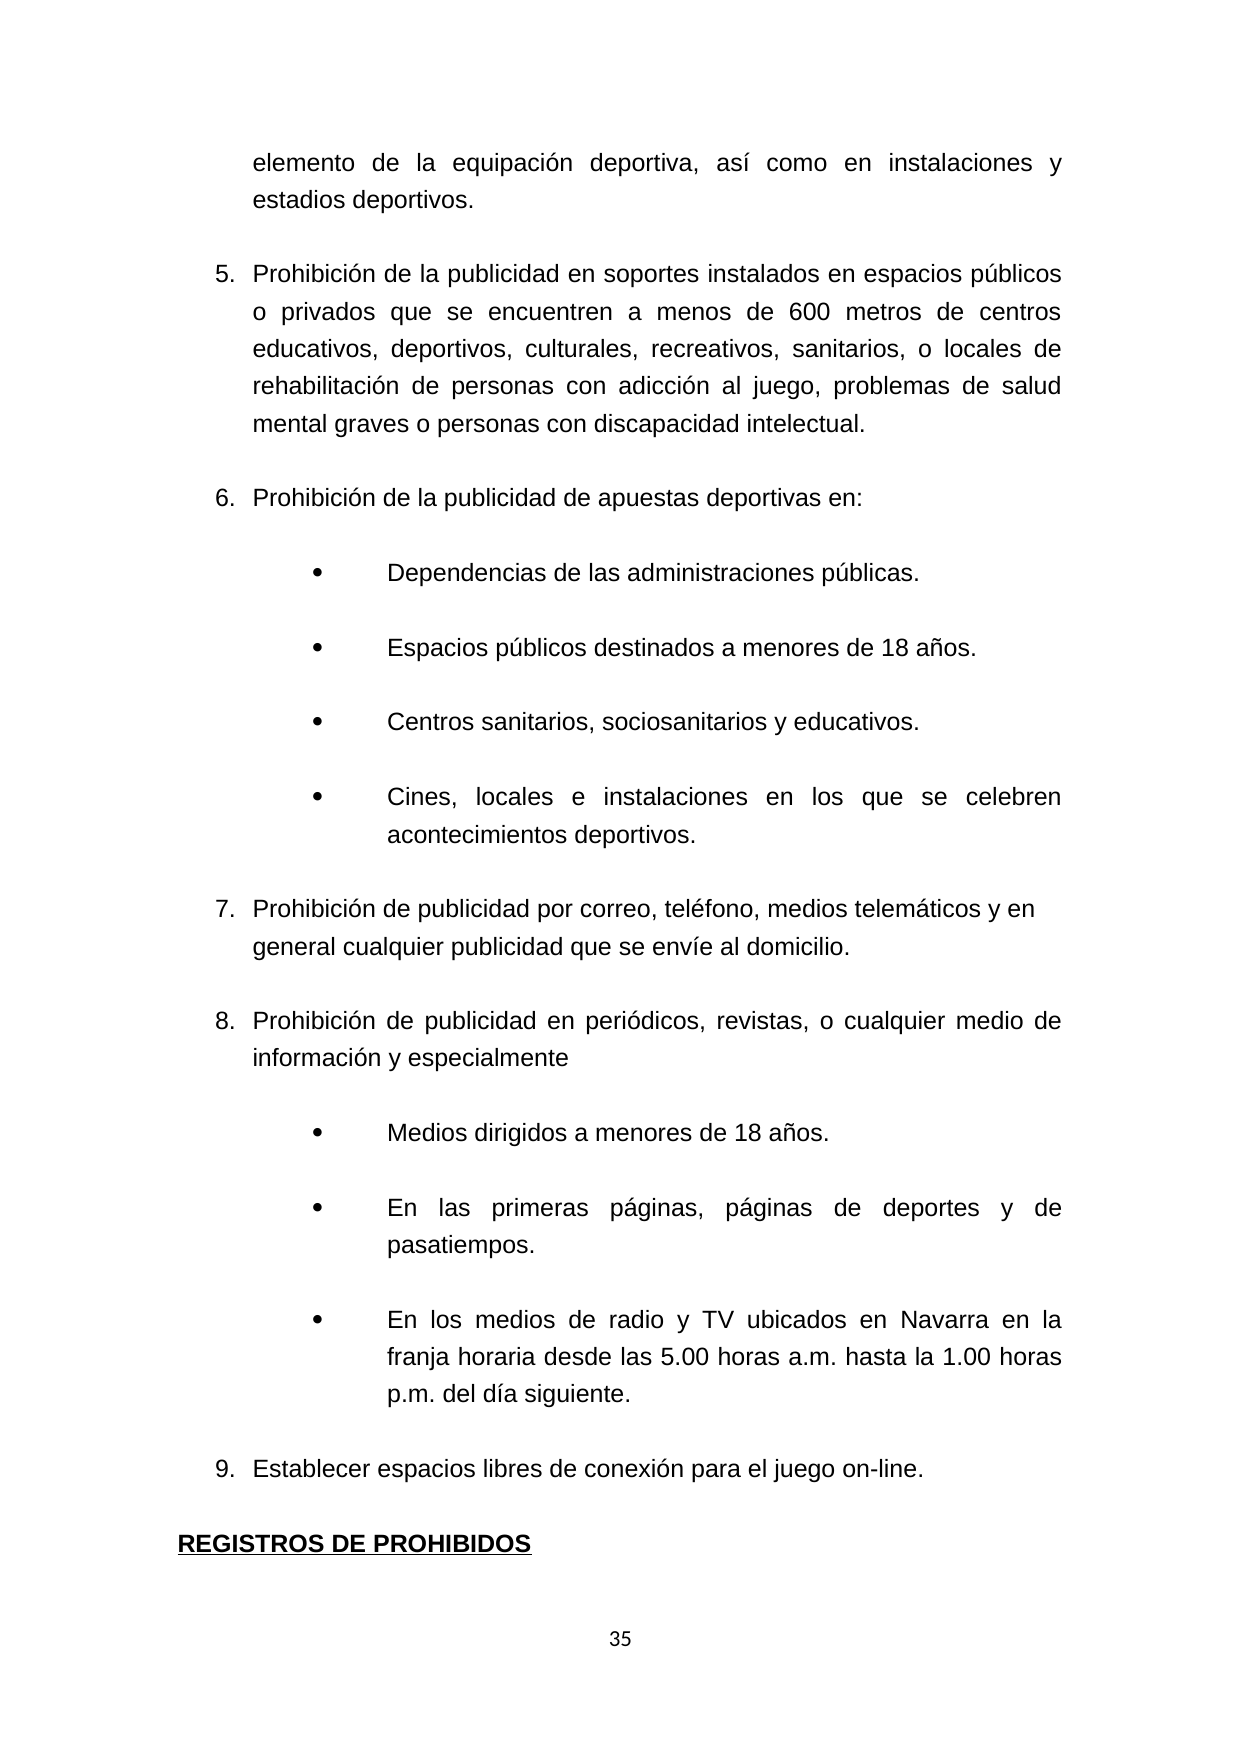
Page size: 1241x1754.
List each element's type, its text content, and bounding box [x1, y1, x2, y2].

list Medios dirigidos a menores de 18 años. [313, 1118, 1063, 1147]
list Prohibición de publicidad en periódicos, revistas, o cualquier medio de información y especialmente [215, 1006, 1063, 1072]
list Prohibición de la publicidad de apuestas deportivas en: [215, 483, 1063, 512]
list En los medios de radio y TV ubicados en Navarra en la franja horaria desde las 5.00 horas a.m. hasta la 1.00 horas p.m. del día siguiente. [313, 1305, 1063, 1408]
list Prohibición de la publicidad en soportes instalados en espacios públicos o privados que se encuentren a menos de 600 metros de centros educativos, deportivos, culturales, recreativos, sanitarios, o locales de rehabilitación de personas con adicción al juego, problemas de salud mental graves o personas con discapacidad intelectual. [215, 259, 1063, 437]
list Centros sanitarios, sociosanitarios y educativos. [313, 707, 1063, 736]
list Espacios públicos destinados a menores de 18 años. [313, 633, 1063, 661]
list Prohibición de publicidad por correo, teléfono, medios telemáticos y en general cualquier publicidad que se envíe al domicilio. [215, 894, 1063, 960]
list Dependencias de las administraciones públicas. [313, 558, 1063, 587]
text REGISTROS DE PROHIBIDOS [177, 1528, 1063, 1557]
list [215, 148, 1063, 214]
list En las primeras páginas, páginas de deportes y de pasatiempos. [313, 1193, 1063, 1259]
list Establecer espacios libres de conexión para el juego on-line. [215, 1454, 1063, 1483]
list Cines, locales e instalaciones en los que se celebren acontecimientos deportivos. [313, 782, 1063, 848]
